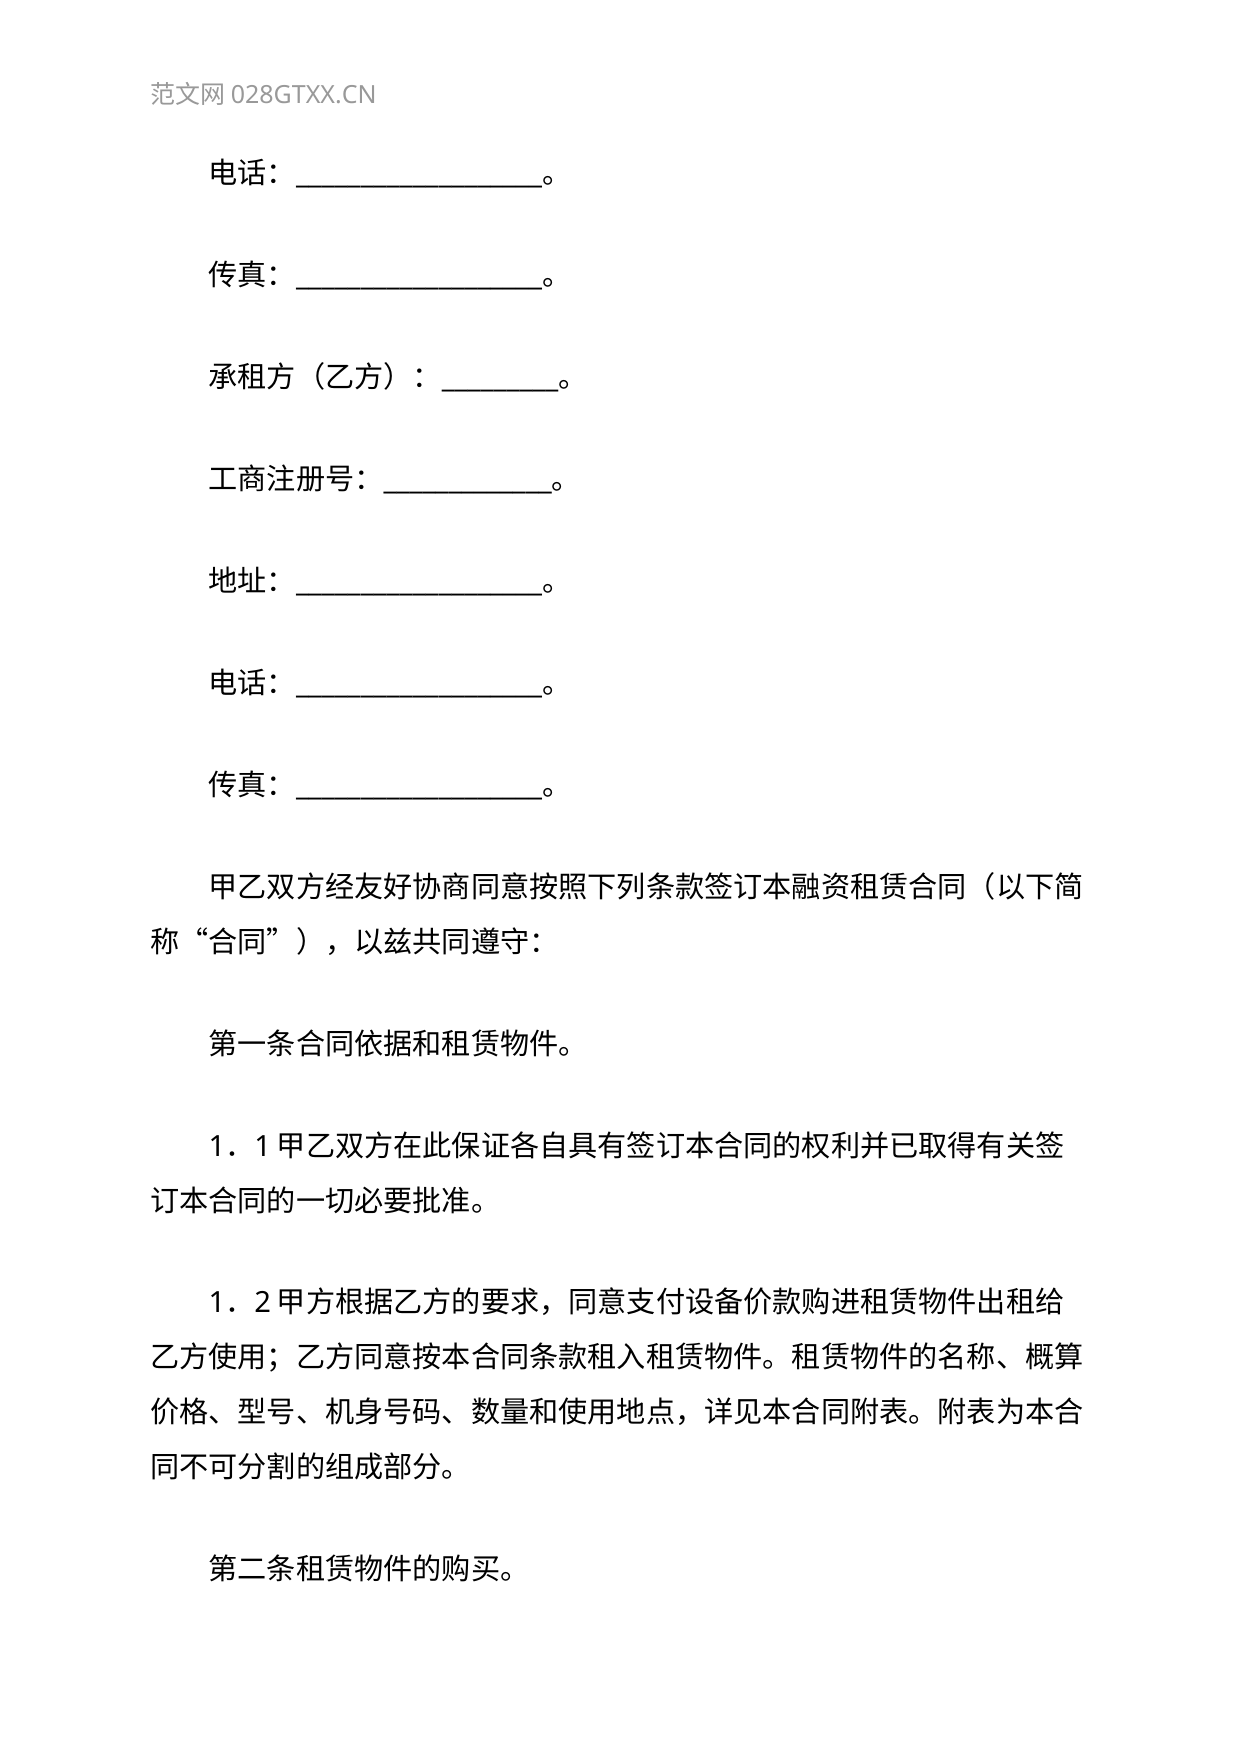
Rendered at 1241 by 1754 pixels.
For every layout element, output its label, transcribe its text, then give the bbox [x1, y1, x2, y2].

text 电话：___________________。 [150, 660, 1090, 702]
text 传真：___________________。 [150, 252, 1090, 294]
text 甲乙双方经友好协商同意按照下列条款签订本融资租赁合同（以下简称“合同”），以兹共同遵守： [150, 864, 1090, 961]
text 地址：___________________。 [150, 558, 1090, 600]
text 1．1甲乙双方在此保证各自具有签订本合同的权利并已取得有关签订本合同的一切必要批准。 [150, 1122, 1090, 1219]
text 工商注册号：_____________。 [150, 456, 1090, 498]
text 传真：___________________。 [150, 762, 1090, 804]
text 承租方（乙方）：_________。 [150, 354, 1090, 396]
text 第二条租赁物件的购买。 [150, 1546, 1090, 1588]
text 第一条合同依据和租赁物件。 [150, 1021, 1090, 1063]
text 电话：___________________。 [150, 150, 1090, 192]
text 1．2甲方根据乙方的要求，同意支付设备价款购进租赁物件出租给乙方使用；乙方同意按本合同条款租入租赁物件。租赁物件的名称、概算价格、型号、机身号码、数量和使用地点，详见本合同附表。附表为本合同不可分割的组成部分。 [150, 1279, 1090, 1486]
